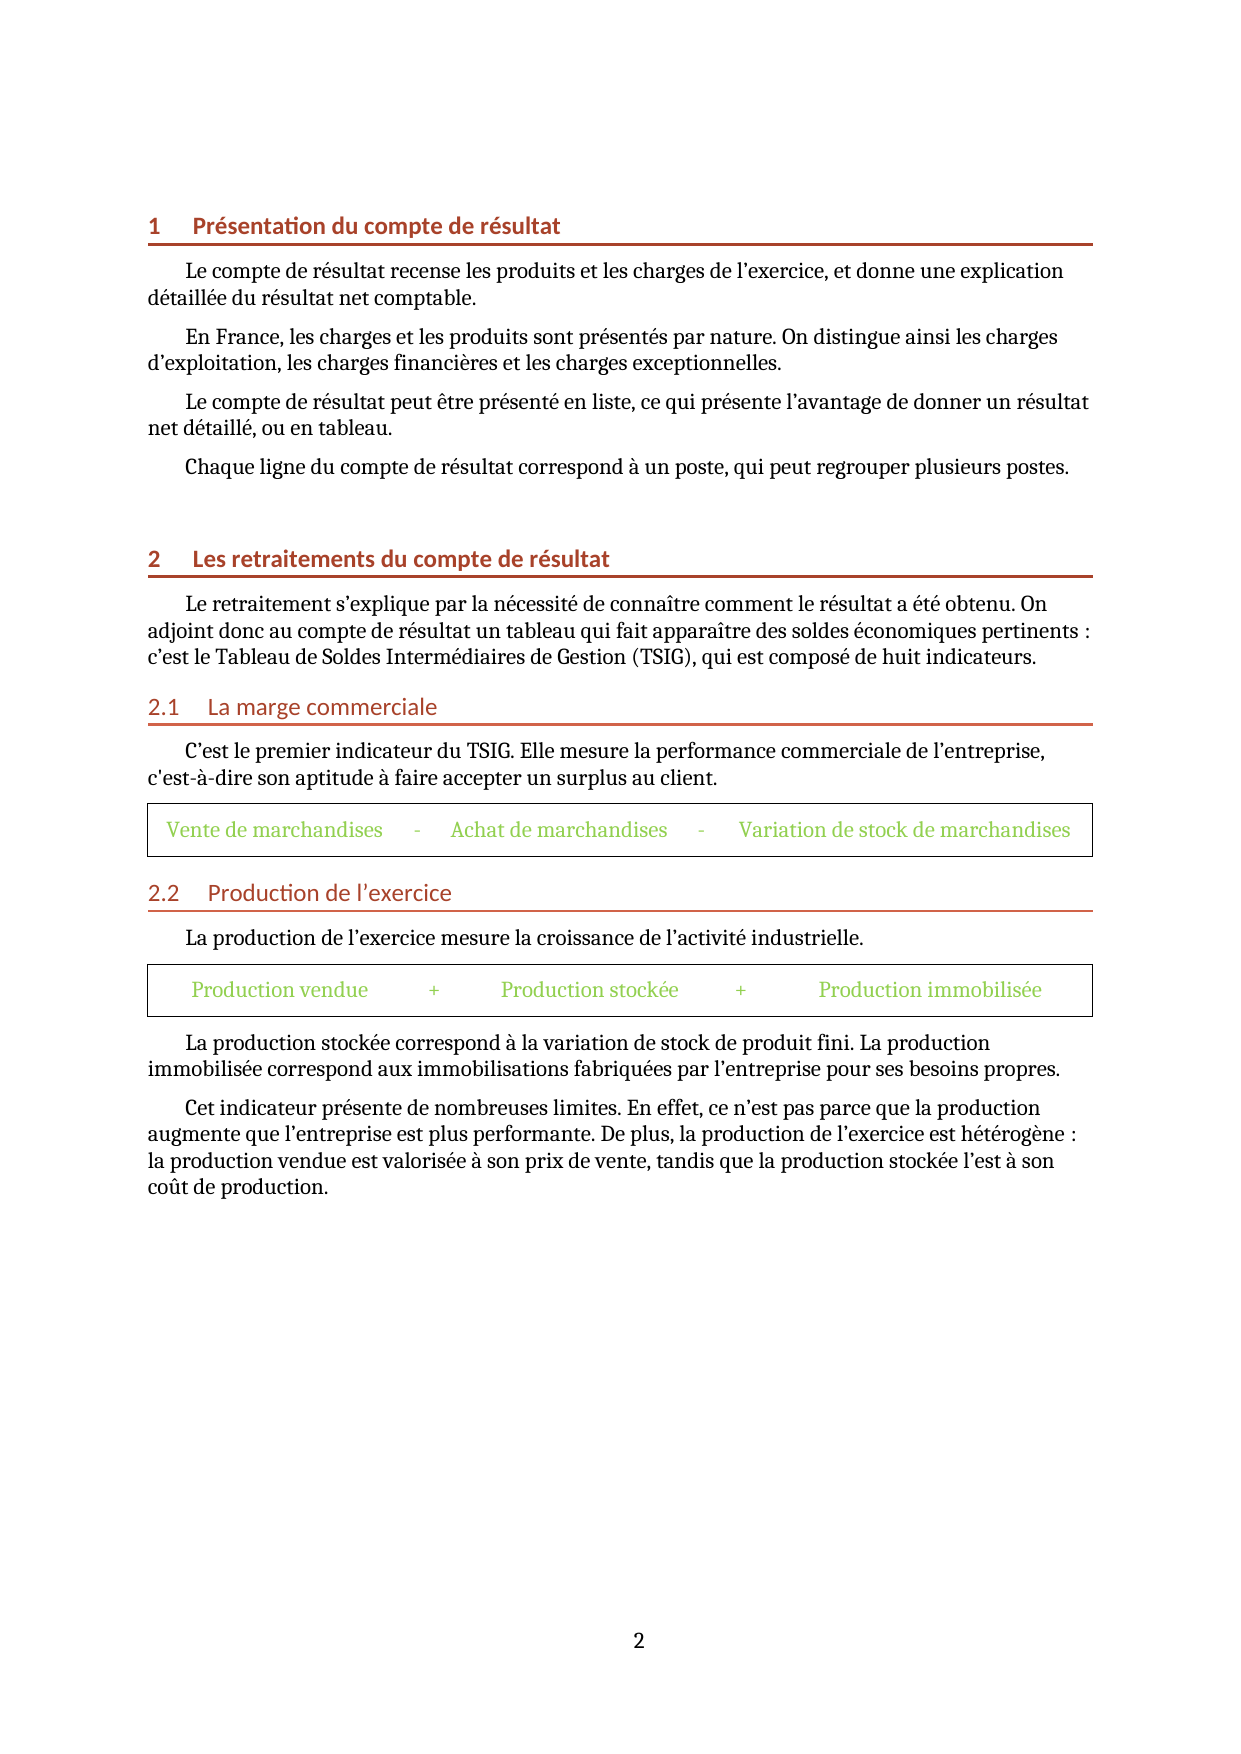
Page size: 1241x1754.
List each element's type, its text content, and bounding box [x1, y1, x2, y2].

text C’est le premier indicateur du TSIG. Elle mesure la performance commerciale de l’entreprise, c'est-à-dire son aptitude à faire accepter un surplus au client. [148, 738, 1093, 791]
table_header Variation de stock de marchandises [716, 804, 1092, 856]
text La production stockée correspond à la variation de stock de produit fini. La production immobilisée correspond aux immobilisations fabriquées par l’entreprise pour ses besoins propres. [148, 1029, 1093, 1082]
table_header - [686, 804, 716, 856]
table_header Production vendue [148, 965, 412, 1016]
table_header + [723, 965, 768, 1016]
table_header + [412, 965, 456, 1016]
table_header Achat de marchandises [433, 804, 686, 856]
text Le retraitement s’explique par la nécessité de connaître comment le résultat a été obtenu. On adjoint donc au compte de résultat un tableau qui fait apparaître des soldes économiques pertinents : c’est le Tableau de Soldes Intermédiaires de Gestion (TSIG), qui est composé de huit indicateurs. [148, 591, 1093, 670]
subtitle La marge commerciale [148, 691, 1093, 723]
text Chaque ligne du compte de résultat correspond à un poste, qui peut regrouper plusieurs postes. [148, 454, 1093, 480]
text Le compte de résultat recense les produits et les charges de l’exercice, et donne une explication détaillée du résultat net comptable. [148, 258, 1093, 311]
table_header Vente de marchandises [148, 804, 401, 856]
text En France, les charges et les produits sont présentés par nature. On distingue ainsi les charges d’exploitation, les charges financières et les charges exceptionnelles. [148, 323, 1093, 376]
text Cet indicateur présente de nombreuses limites. En effet, ce n’est pas parce que la production augmente que l’entreprise est plus performante. De plus, la production de l’exercice est hétérogène : la production vendue est valorisée à son prix de vente, tandis que la production stockée l’est à son coût de production. [148, 1095, 1093, 1200]
subtitle Présentation du compte de résultat [148, 210, 1093, 243]
subtitle Les retraitements du compte de résultat [148, 543, 1093, 575]
table_header - [401, 804, 432, 856]
subtitle Production de l’exercice [148, 878, 1093, 910]
text La production de l’exercice mesure la croissance de l’activité industrielle. [148, 925, 1093, 951]
table_header Production immobilisée [768, 965, 1092, 1016]
table_header Production stockée [456, 965, 723, 1016]
text Le compte de résultat peut être présenté en liste, ce qui présente l’avantage de donner un résultat net détaillé, ou en tableau. [148, 389, 1093, 441]
